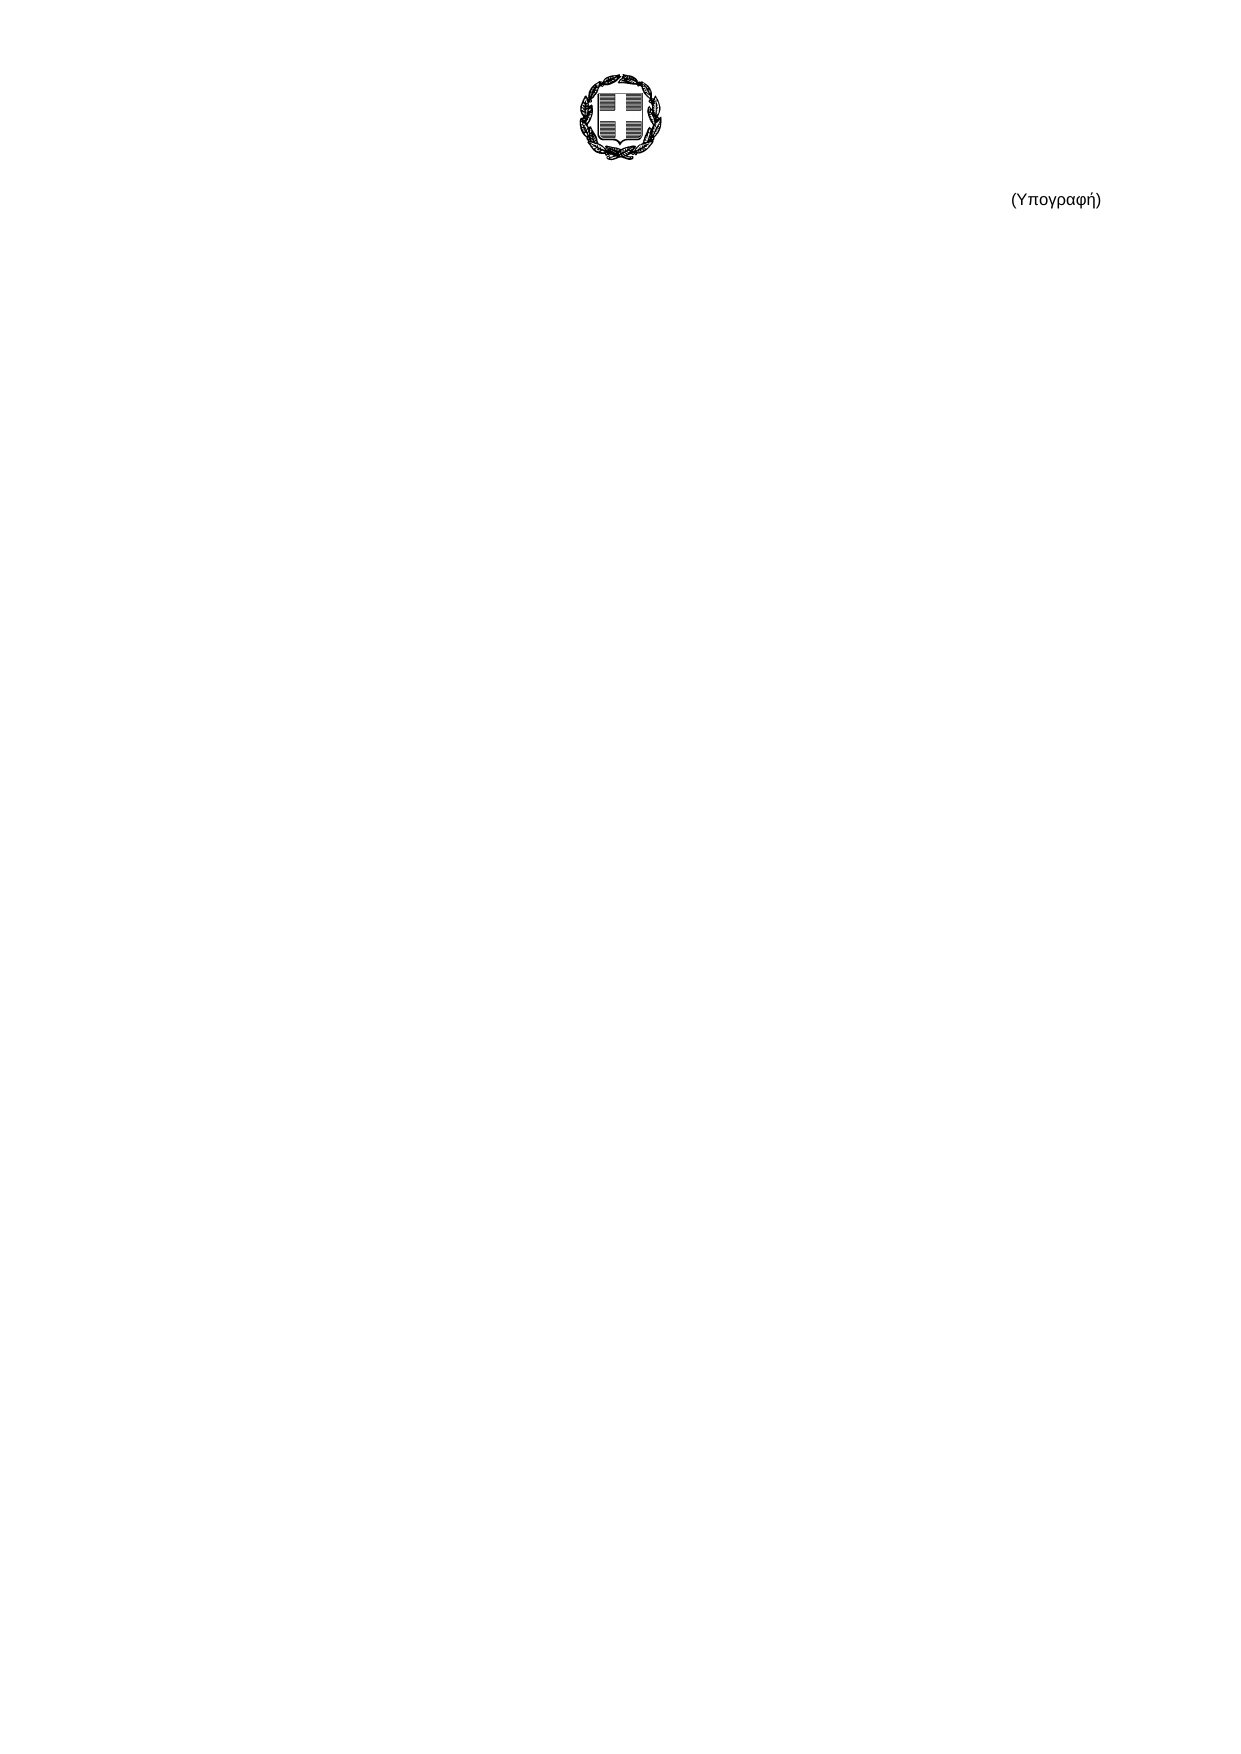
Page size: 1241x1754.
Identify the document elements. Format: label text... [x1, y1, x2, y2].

picture [577, 73, 664, 162]
text (Υπογραφή) [89, 190, 1101, 209]
